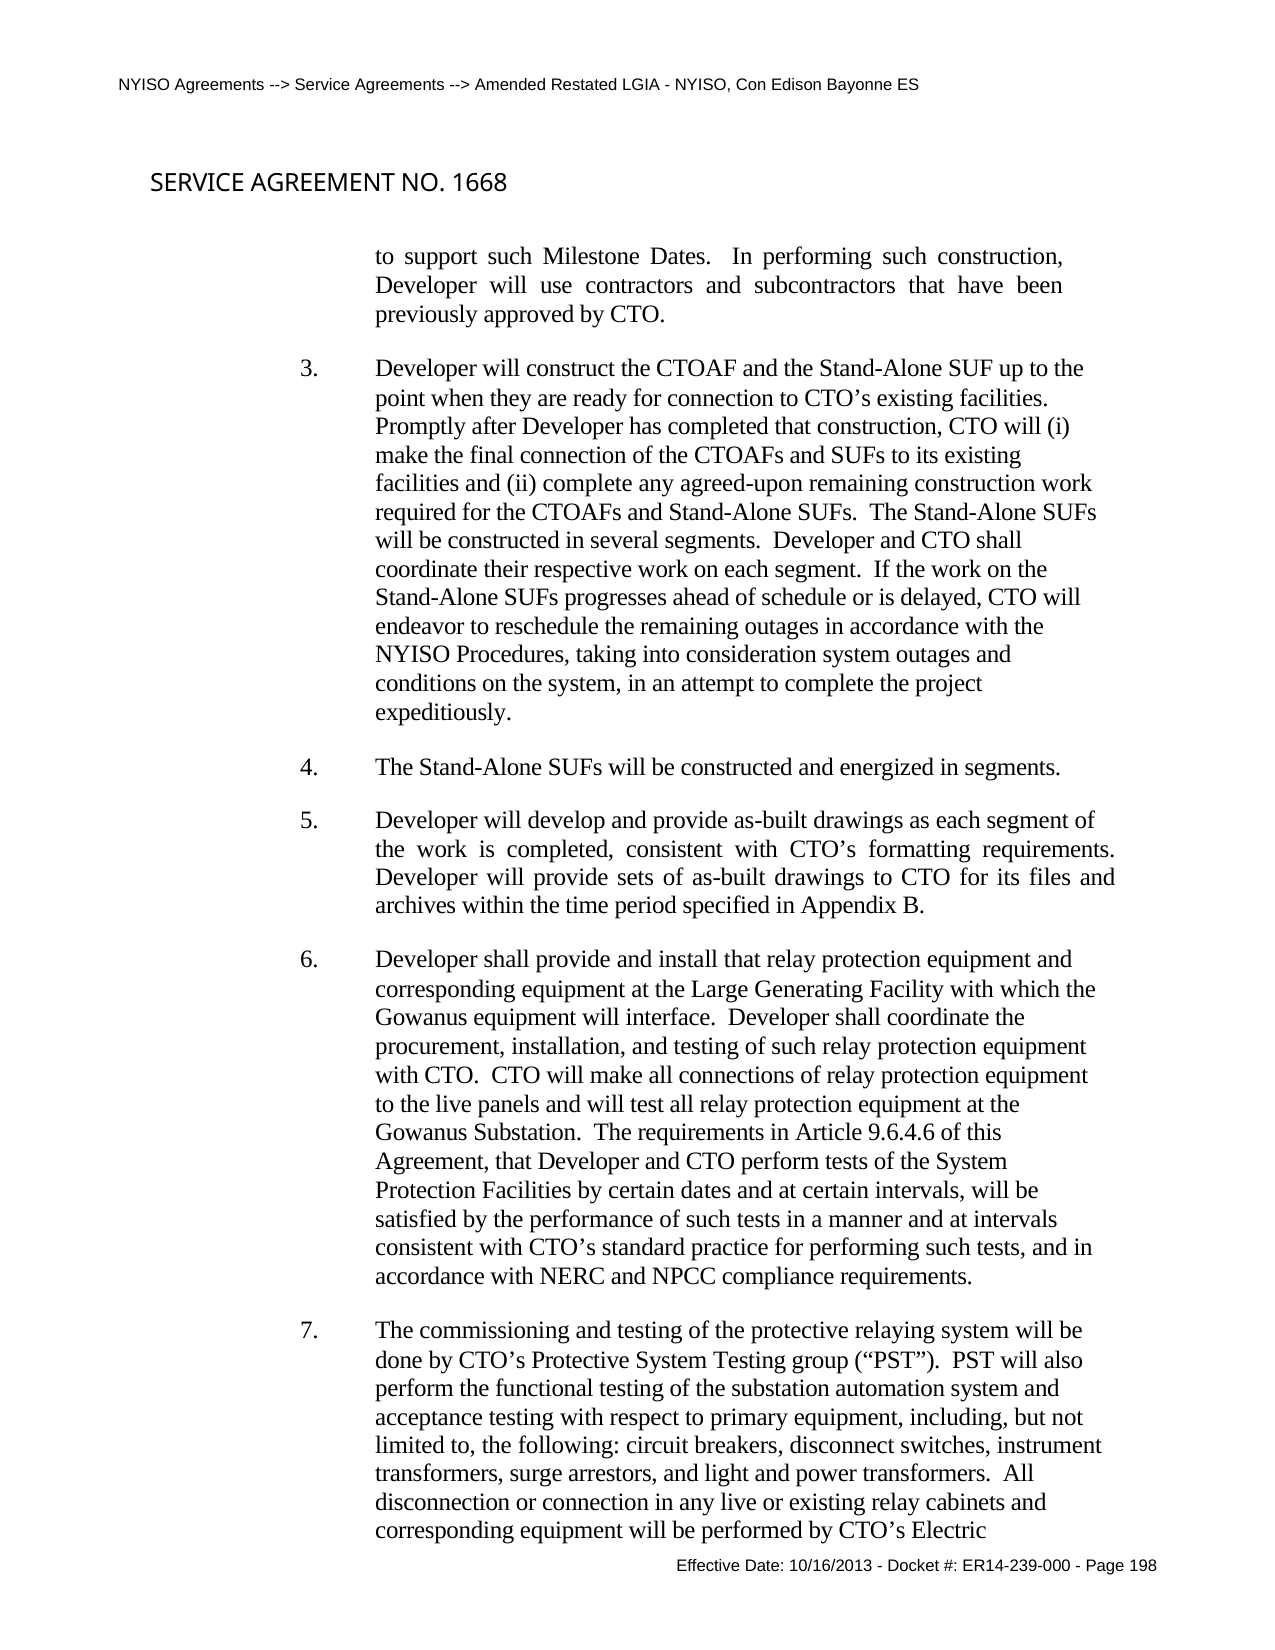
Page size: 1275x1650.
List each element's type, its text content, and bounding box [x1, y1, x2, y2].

text point when they are ready for connection to CTO’s existing facilities. Promptly after Developer has completed that construction, CTO will (i) make the final connection of the CTOAFs and SUFs to its existing facilities and (ii) complete any agreed-upon remaining construction work required for the CTOAFs and Stand-Alone SUFs. The Stand-Alone SUFs will be constructed in several segments. Developer and CTO shall coordinate their respective work on each segment. If the work on the Stand-Alone SUFs progresses ahead of schedule or is delayed, CTO will endeavor to reschedule the remaining outages in accordance with the NYISO Procedures, taking into consideration system outages and conditions on the system, in an attempt to complete the project expeditiously. [375, 383, 1137, 726]
text 3. Developer will construct the CTOAF and the Stand-Alone SUF up to the [300, 354, 1275, 382]
text corresponding equipment at the Large Generating Facility with which the Gowanus equipment will interface. Developer shall coordinate the procurement, installation, and testing of such relay protection equipment with CTO. CTO will make all connections of relay protection equipment to the live panels and will test all relay protection equipment at the Gowanus Substation. The requirements in Article 9.6.4.6 of this Agreement, that Developer and CTO perform tests of the System Protection Facilities by certain dates and at certain intervals, will be satisfied by the performance of such tests in a manner and at intervals consistent with CTO’s standard practice for performing such tests, and in accordance with NERC and NPCC compliance requirements. [375, 974, 1130, 1290]
text 5. Developer will develop and provide as-built drawings as each segment of [300, 806, 1275, 835]
text the work is completed, consistent with CTO’s formatting requirements. Developer will provide sets of as-built drawings to CTO for its files and archives within the time period specified in Appendix B. [375, 835, 1116, 919]
text SERVICE AGREEMENT NO. 1668 [150, 168, 1275, 197]
text 6. Developer shall provide and install that relay protection equipment and [300, 945, 1275, 974]
text to support such Milestone Dates. In performing such construction, Developer will use contractors and subcontractors that have been previously approved by CTO. [375, 241, 1064, 328]
text 4. The Stand-Alone SUFs will be constructed and energized in segments. [300, 752, 1275, 781]
text 7. The commissioning and testing of the protective relaying system will be [300, 1316, 1275, 1344]
text done by CTO’s Protective System Testing group (“PST”). PST will also perform the functional testing of the substation automation system and acceptance testing with respect to primary equipment, including, but not limited to, the following: circuit breakers, disconnect switches, instrument transformers, surge arrestors, and light and power transformers. All disconnection or connection in any live or existing relay cabinets and corresponding equipment will be performed by CTO’s Electric [375, 1345, 1137, 1544]
